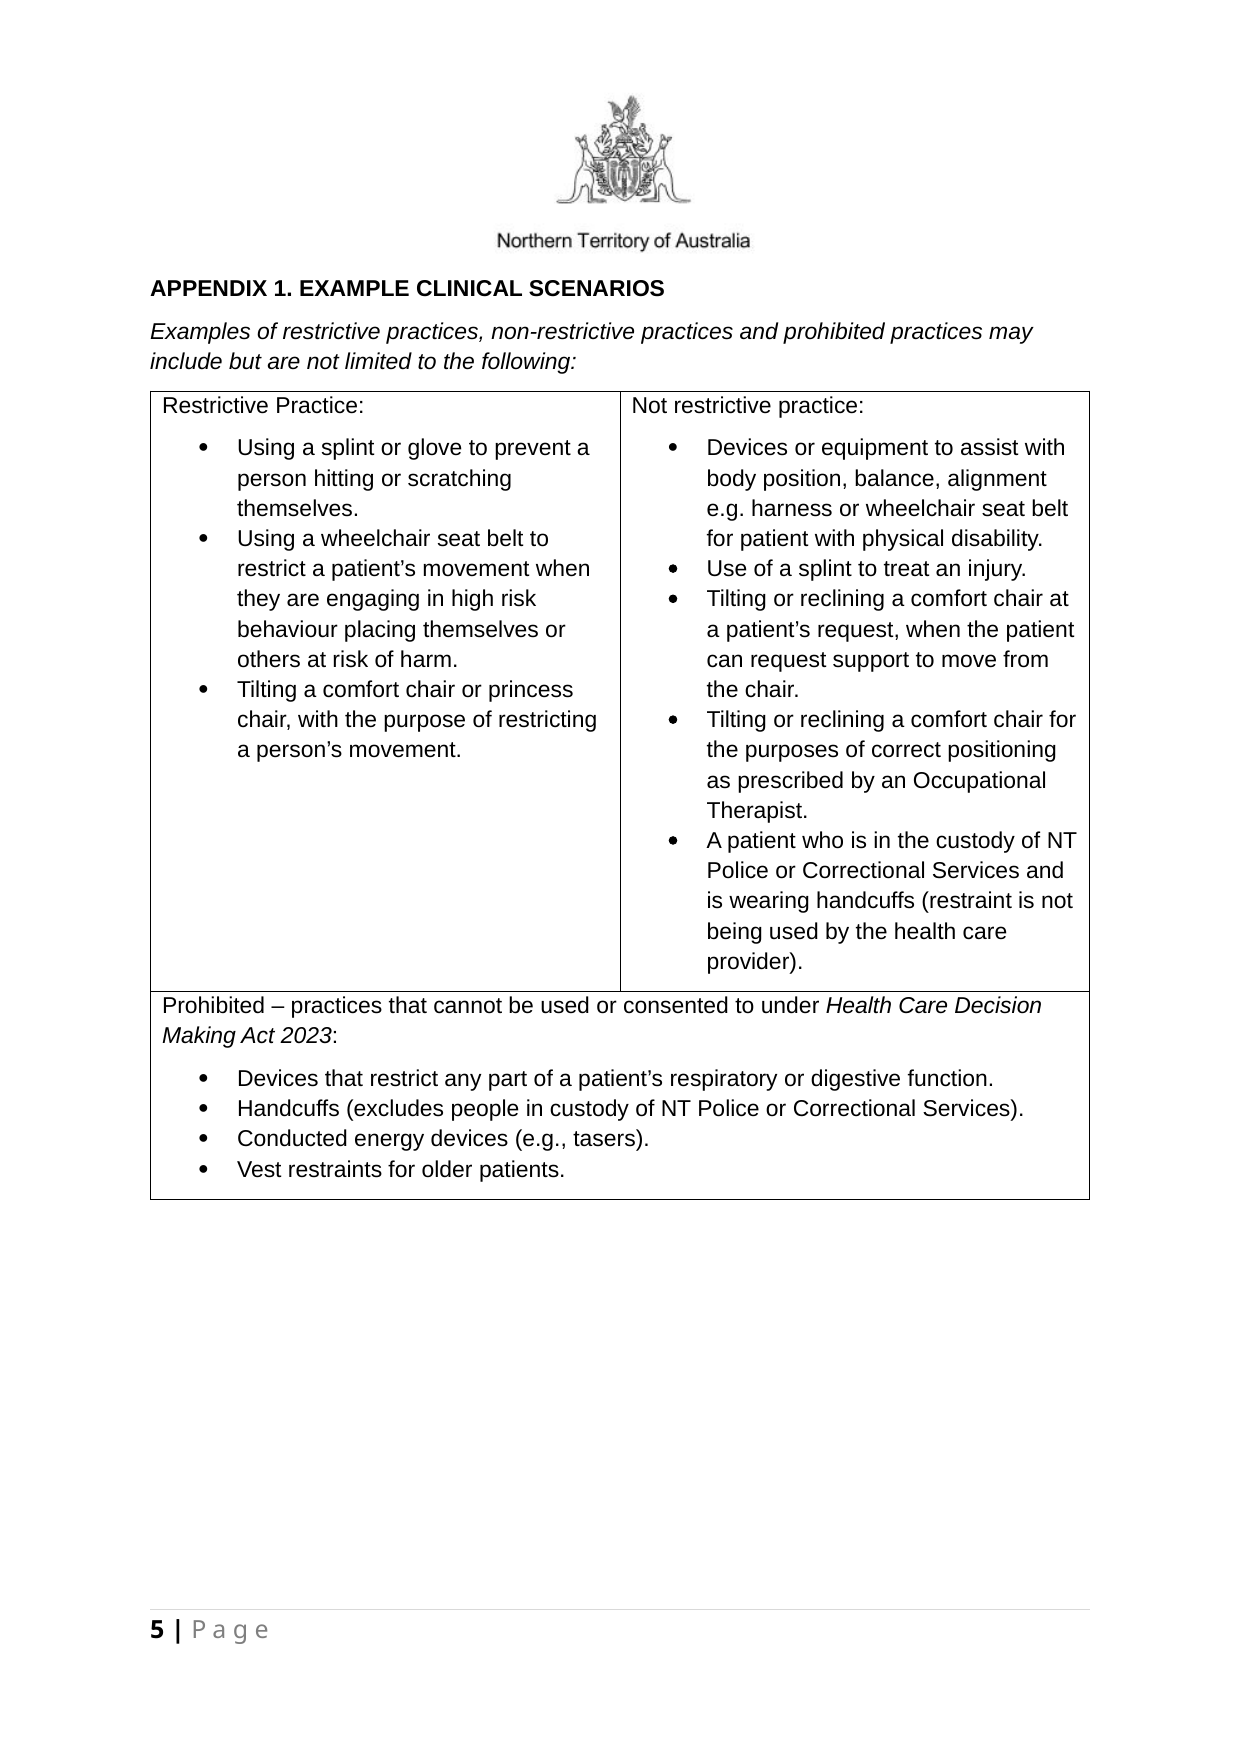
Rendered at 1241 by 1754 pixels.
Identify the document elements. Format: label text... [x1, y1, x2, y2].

table_cell Prohibited – practices that cannot be used or consented to under Health Care Decision Making Act 2023: Devices that restrict any part of a patient’s respiratory or digestive function. Handcuffs (excludes people in custody of NT Police or Correctional Services). Conducted energy devices (e.g., tasers). Vest restraints for older patients. [151, 992, 1089, 1199]
text Examples of restrictive practices, non-restrictive practices and prohibited practices may include but are not limited to the following: [150, 318, 1090, 374]
picture [464, 73, 776, 275]
text APPENDIX 1. EXAMPLE CLINICAL SCENARIOS [150, 275, 1090, 301]
table_header Restrictive Practice: Using a splint or glove to prevent a person hitting or scratching themselves. Using a wheelchair seat belt to restrict a patient’s movement when they are engaging in high risk behaviour placing themselves or others at risk of harm. Tilting a comfort chair or princess chair, with the purpose of restricting a person’s movement. [151, 392, 620, 991]
table_header Not restrictive practice: Devices or equipment to assist with body position, balance, alignment e.g. harness or wheelchair seat belt for patient with physical disability. Use of a splint to treat an injury. Tilting or reclining a comfort chair at a patient’s request, when the patient can request support to move from the chair. Tilting or reclining a comfort chair for the purposes of correct positioning as prescribed by an Occupational Therapist. A patient who is in the custody of NT Police or Correctional Services and is wearing handcuffs (restraint is not being used by the health care provider). [621, 392, 1089, 991]
